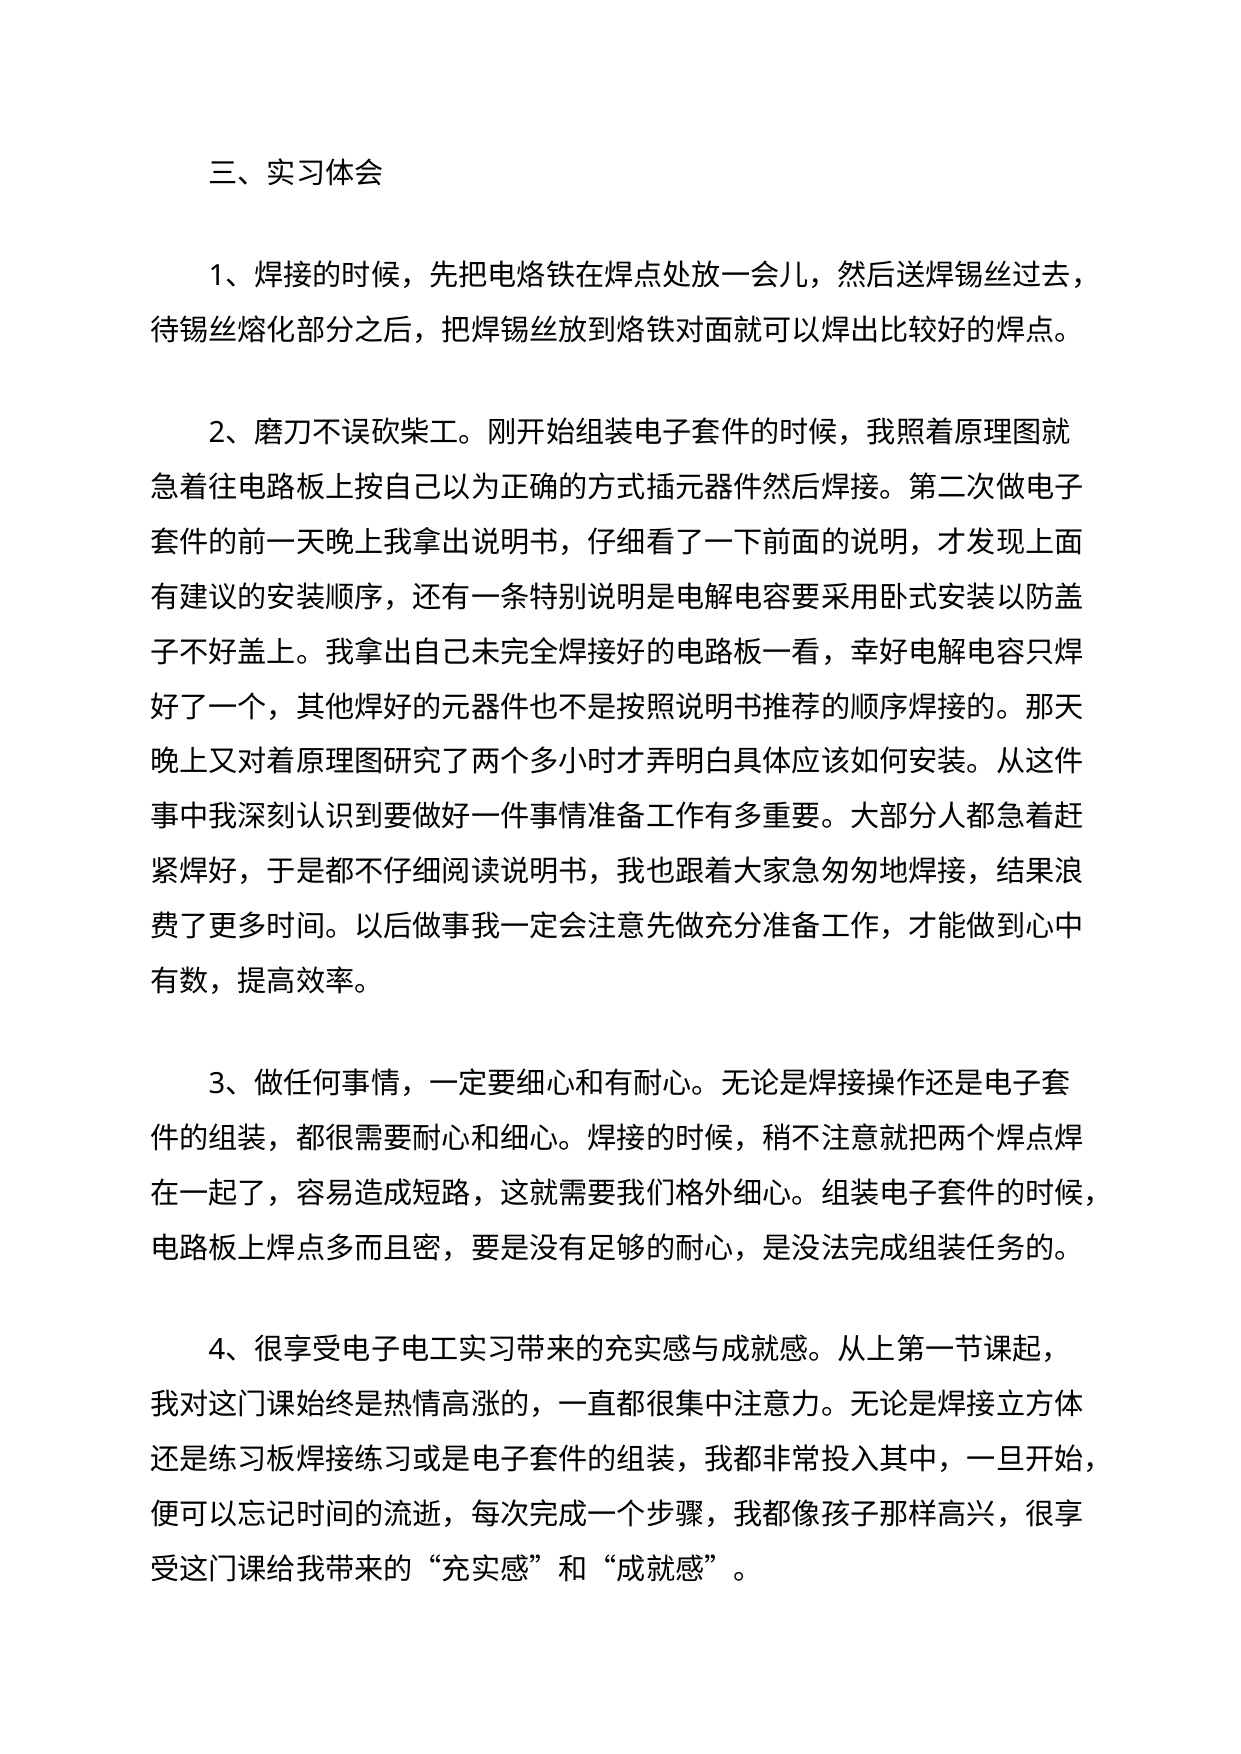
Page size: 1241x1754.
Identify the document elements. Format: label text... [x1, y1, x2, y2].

text 2、磨刀不误砍柴工。刚开始组装电子套件的时候，我照着原理图就急着往电路板上按自己以为正确的方式插元器件然后焊接。第二次做电子套件的前一天晚上我拿出说明书，仔细看了一下前面的说明，才发现上面有建议的安装顺序，还有一条特别说明是电解电容要采用卧式安装以防盖子不好盖上。我拿出自己未完全焊接好的电路板一看，幸好电解电容只焊好了一个，其他焊好的元器件也不是按照说明书推荐的顺序焊接的。那天晚上又对着原理图研究了两个多小时才弄明白具体应该如何安装。从这件事中我深刻认识到要做好一件事情准备工作有多重要。大部分人都急着赶紧焊好，于是都不仔细阅读说明书，我也跟着大家急匆匆地焊接，结果浪费了更多时间。以后做事我一定会注意先做充分准备工作，才能做到心中有数，提高效率。 [150, 408, 1090, 1000]
text 1、焊接的时候，先把电烙铁在焊点处放一会儿，然后送焊锡丝过去，待锡丝熔化部分之后，把焊锡丝放到烙铁对面就可以焊出比较好的焊点。 [150, 252, 1090, 349]
text 三、实习体会 [150, 150, 1090, 192]
text 3、做任何事情，一定要细心和有耐心。无论是焊接操作还是电子套件的组装，都很需要耐心和细心。焊接的时候，稍不注意就把两个焊点焊在一起了，容易造成短路，这就需要我们格外细心。组装电子套件的时候，电路板上焊点多而且密，要是没有足够的耐心，是没法完成组装任务的。 [150, 1059, 1090, 1266]
text 4、很享受电子电工实习带来的充实感与成就感。从上第一节课起，我对这门课始终是热情高涨的，一直都很集中注意力。无论是焊接立方体还是练习板焊接练习或是电子套件的组装，我都非常投入其中，一旦开始，便可以忘记时间的流逝，每次完成一个步骤，我都像孩子那样高兴，很享受这门课给我带来的“充实感”和“成就感”。 [150, 1326, 1090, 1588]
